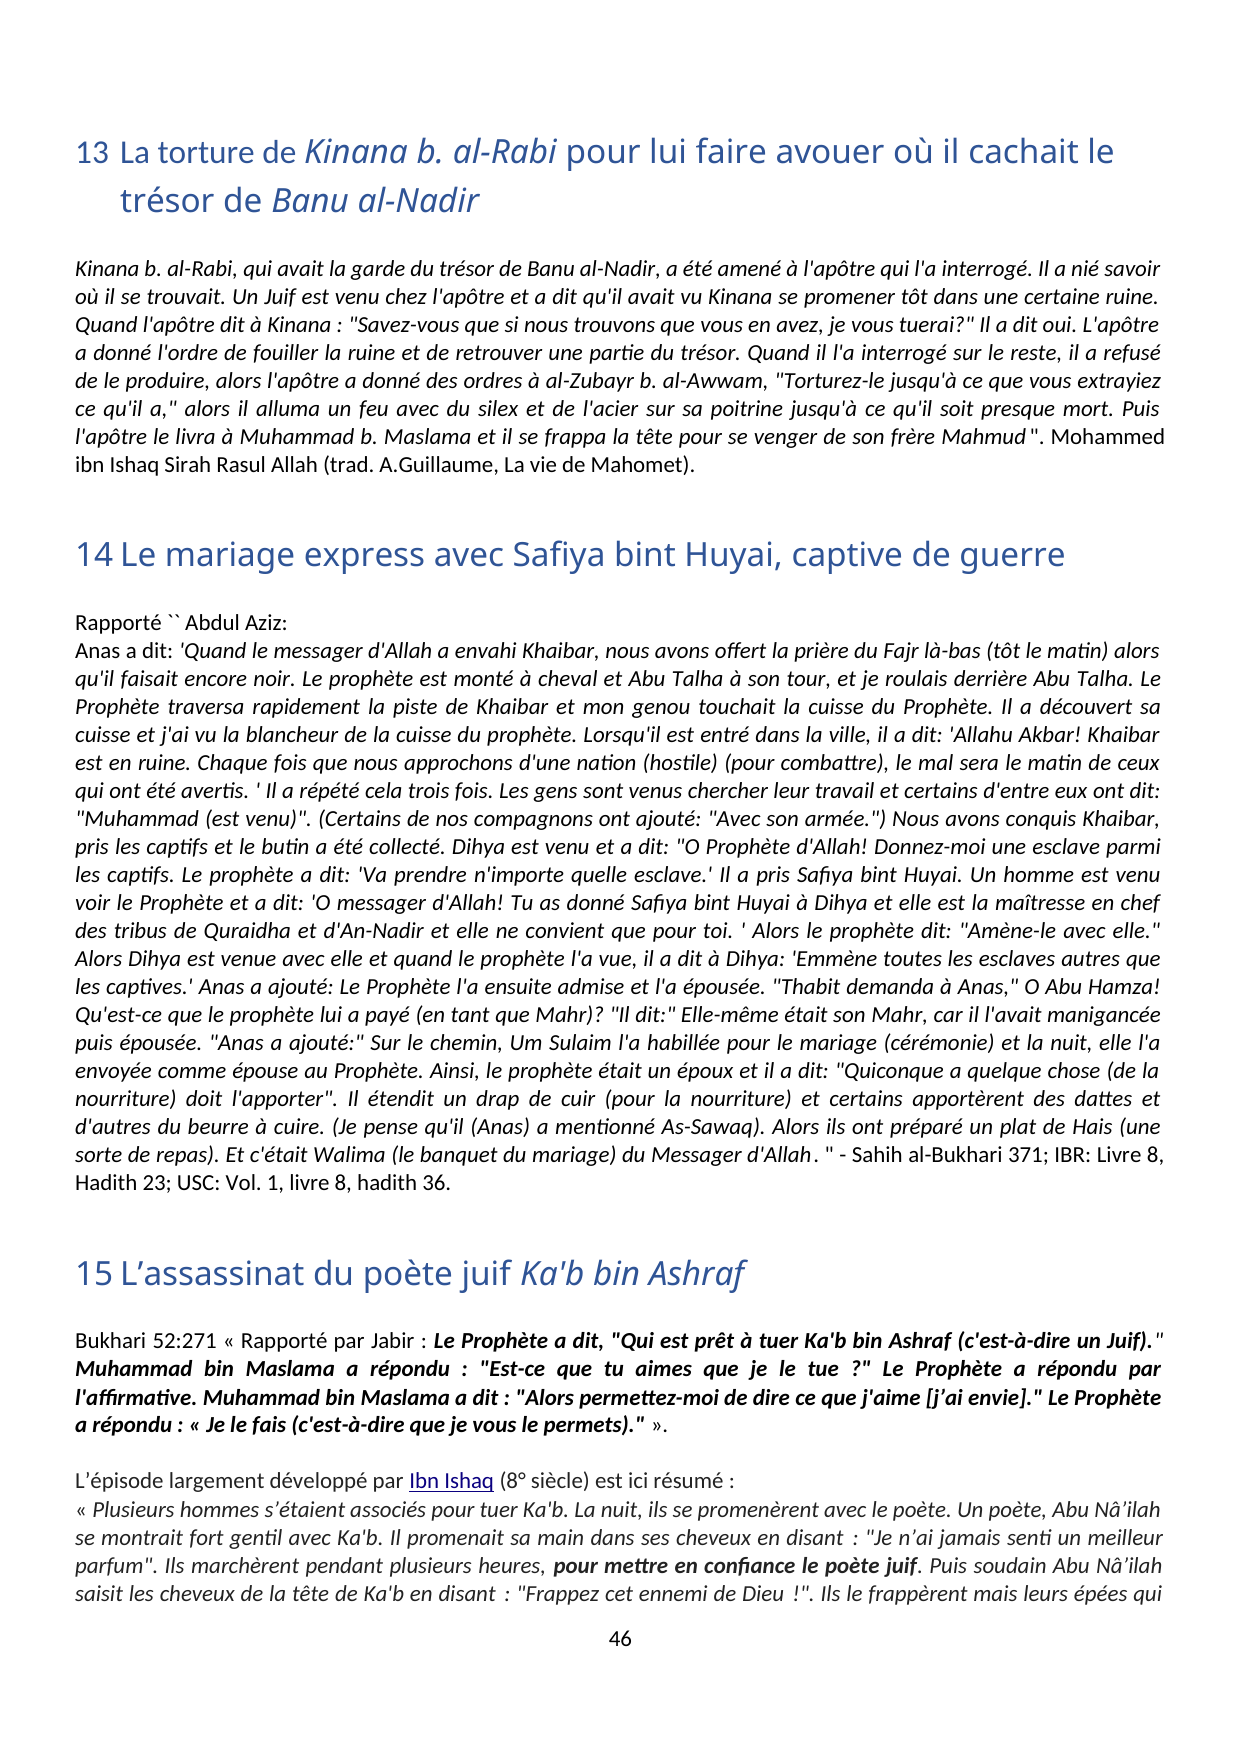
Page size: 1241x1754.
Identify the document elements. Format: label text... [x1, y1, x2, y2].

text Bukhari 52:271 « Rapporté par Jabir : Le Prophète a dit, "Qui est prêt à tuer Ka'b bin Ashraf (c'est-à-dire un Juif)." Muhammad bin Maslama a répondu : "Est-ce que tu aimes que je le tue ?" Le Prophète a répondu par l'affirmative. Muhammad bin Maslama a dit : "Alors permettez-moi de dire ce que j'aime [j’ai envie]." Le Prophète a répondu : « Je le fais (c'est-à-dire que je vous le permets)." ». [75, 1327, 1165, 1439]
text Rapporté `` Abdul Aziz: [75, 608, 1165, 636]
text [75, 1495, 1165, 1607]
subtitle La torture de Kinana b. al-Rabi pour lui faire avouer où il cachait le trésor de Banu al-Nadir [75, 128, 1165, 222]
text Kinana b. al-Rabi, qui avait la garde du trésor de Banu al-Nadir, a été amené à l'apôtre qui l'a interrogé. Il a nié savoir où il se trouvait. Un Juif est venu chez l'apôtre et a dit qu'il avait vu Kinana se promener tôt dans une certaine ruine. Quand l'apôtre dit à Kinana : "Savez-vous que si nous trouvons que vous en avez, je vous tuerai?" Il a dit oui. L'apôtre a donné l'ordre de fouiller la ruine et de retrouver une partie du trésor. Quand il l'a interrogé sur le reste, il a refusé de le produire, alors l'apôtre a donné des ordres à al-Zubayr b. al-Awwam, "Torturez-le jusqu'à ce que vous extrayiez ce qu'il a," alors il alluma un feu avec du silex et de l'acier sur sa poitrine jusqu'à ce qu'il soit presque mort. Puis l'apôtre le livra à Muhammad b. Maslama et il se frappa la tête pour se venger de son frère Mahmud". Mohammed ibn Ishaq Sirah Rasul Allah (trad. A.Guillaume, La vie de Mahomet). [75, 254, 1165, 478]
subtitle Le mariage express avec Safiya bint Huyai, captive de guerre [75, 531, 1165, 577]
text L’épisode largement développé par Ibn Ishaq (8° siècle) est ici résumé : [75, 1467, 1165, 1495]
subtitle L’assassinat du poète juif Ka'b bin Ashraf [75, 1249, 1165, 1295]
text Anas a dit: 'Quand le messager d'Allah a envahi Khaibar, nous avons offert la prière du Fajr là-bas (tôt le matin) alors qu'il faisait encore noir. Le prophète est monté à cheval et Abu Talha à son tour, et je roulais derrière Abu Talha. Le Prophète traversa rapidement la piste de Khaibar et mon genou touchait la cuisse du Prophète. Il a découvert sa cuisse et j'ai vu la blancheur de la cuisse du prophète. Lorsqu'il est entré dans la ville, il a dit: 'Allahu Akbar! Khaibar est en ruine. Chaque fois que nous approchons d'une nation (hostile) (pour combattre), le mal sera le matin de ceux qui ont été avertis. ' Il a répété cela trois fois. Les gens sont venus chercher leur travail et certains d'entre eux ont dit: "Muhammad (est venu)". (Certains de nos compagnons ont ajouté: "Avec son armée.") Nous avons conquis Khaibar, pris les captifs et le butin a été collecté. Dihya est venu et a dit: "O Prophète d'Allah! Donnez-moi une esclave parmi les captifs. Le prophète a dit: 'Va prendre n'importe quelle esclave.' Il a pris Safiya bint Huyai. Un homme est venu voir le Prophète et a dit: 'O messager d'Allah! Tu as donné Safiya bint Huyai à Dihya et elle est la maîtresse en chef des tribus de Quraidha et d'An-Nadir et elle ne convient que pour toi. ' Alors le prophète dit: "Amène-le avec elle." Alors Dihya est venue avec elle et quand le prophète l'a vue, il a dit à Dihya: 'Emmène toutes les esclaves autres que les captives.' Anas a ajouté: Le Prophète l'a ensuite admise et l'a épousée. "Thabit demanda à Anas," O Abu Hamza! Qu'est-ce que le prophète lui a payé (en tant que Mahr)? "Il dit:" Elle-même était son Mahr, car il l'avait manigancée puis épousée. "Anas a ajouté:" Sur le chemin, Um Sulaim l'a habillée pour le mariage (cérémonie) et la nuit, elle l'a envoyée comme épouse au Prophète. Ainsi, le prophète était un époux et il a dit: "Quiconque a quelque chose (de la nourriture) doit l'apporter". Il étendit un drap de cuir (pour la nourriture) et certains apportèrent des dattes et d'autres du beurre à cuire. (Je pense qu'il (Anas) a mentionné As-Sawaq). Alors ils ont préparé un plat de Hais (une sorte de repas). Et c'était Walima (le banquet du mariage) du Messager d'Allah. " - Sahih al-Bukhari 371; IBR: Livre 8, Hadith 23; USC: Vol. 1, livre 8, hadith 36. [75, 636, 1165, 1197]
